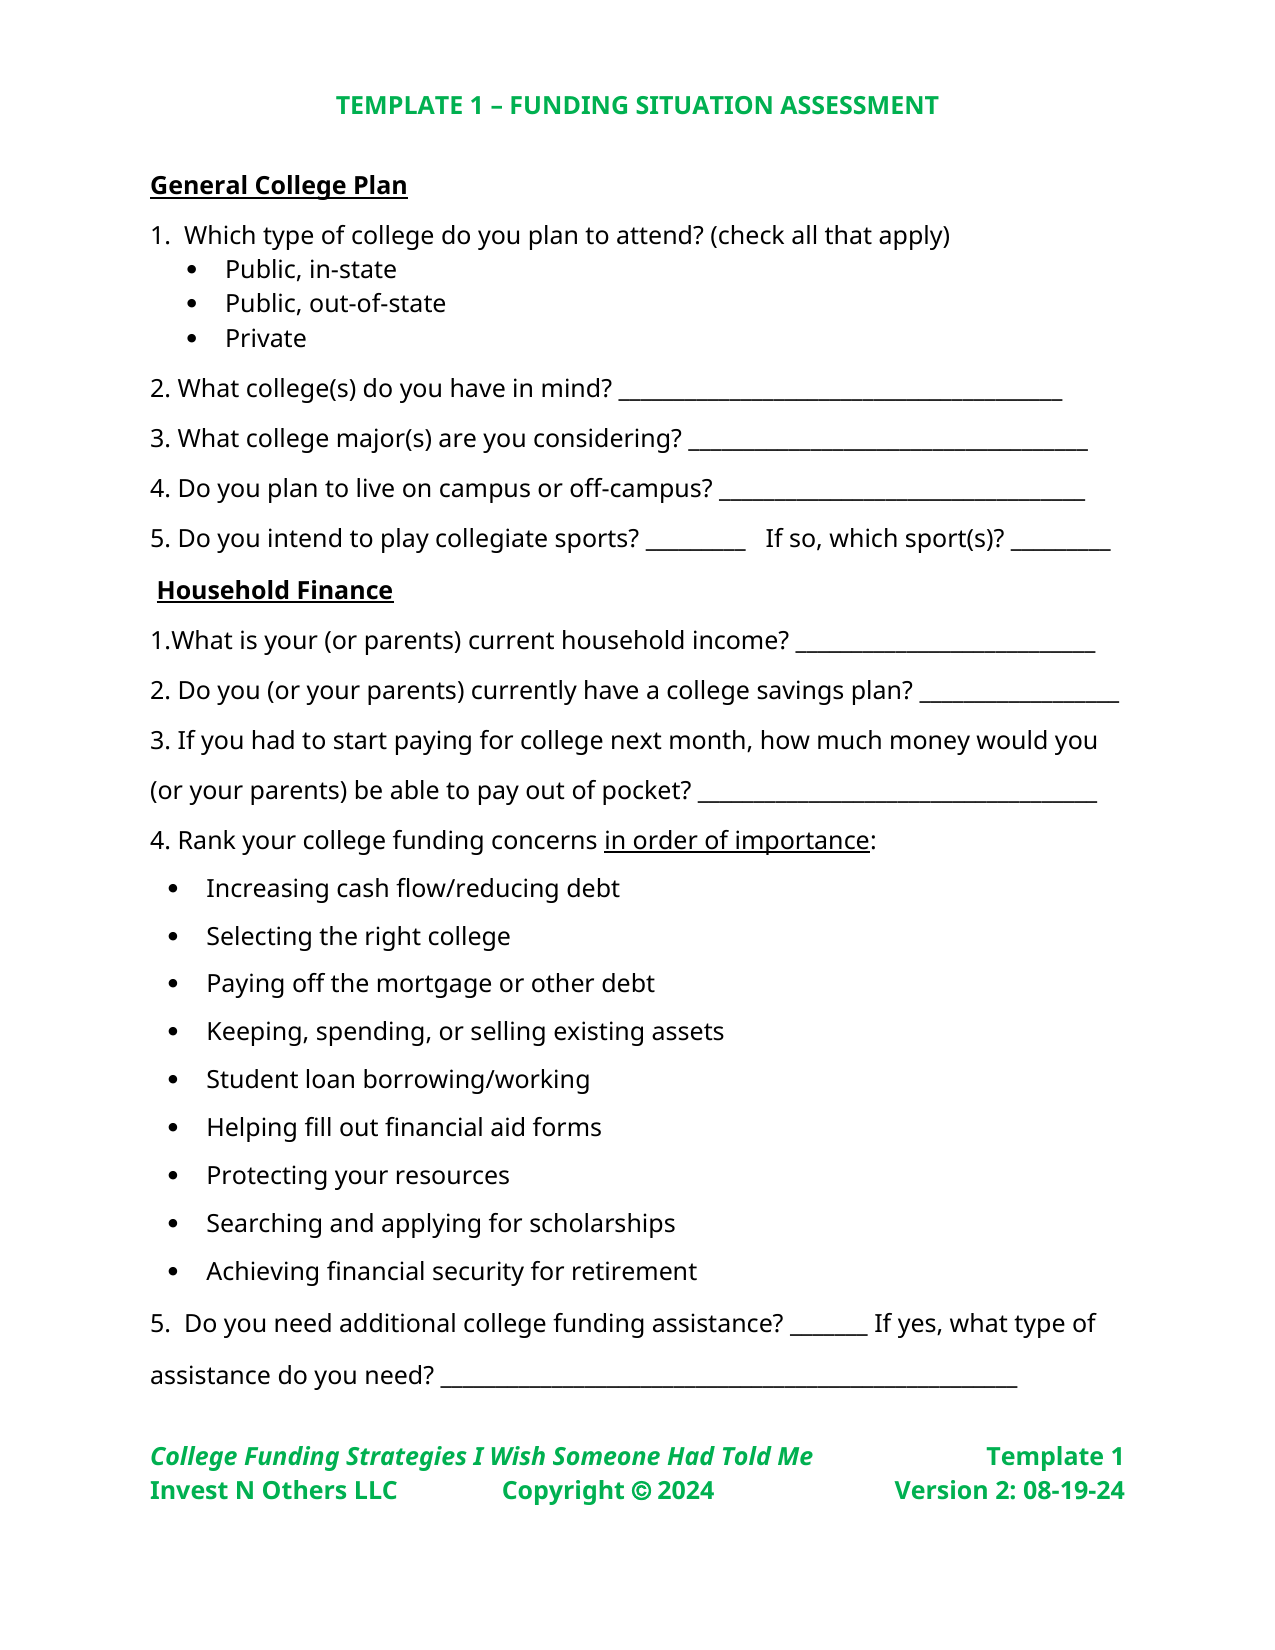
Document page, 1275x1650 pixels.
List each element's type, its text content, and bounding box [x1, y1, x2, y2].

list Public, in-state [187, 252, 1125, 286]
list Public, out-of-state [187, 286, 1125, 320]
text 4. Do you plan to live on campus or off-campus? _________________________________ [150, 454, 1125, 504]
list Selecting the right college [169, 904, 1125, 952]
text 2. What college(s) do you have in mind? ________________________________________ [150, 354, 1125, 404]
list Searching and applying for scholarships [169, 1192, 1125, 1240]
list Achieving financial security for retirement [169, 1240, 1125, 1288]
list Private [187, 320, 1125, 354]
text 1.What is your (or parents) current household income? ___________________________ [150, 606, 1125, 656]
list Student loan borrowing/working [169, 1048, 1125, 1096]
text 5. Do you need additional college funding assistance? _______ If yes, what type of assistance do you need? ____________________________________________________ [150, 1288, 1125, 1392]
list Increasing cash flow/reducing debt [169, 856, 1125, 904]
text General College Plan [150, 150, 1125, 202]
text 2. Do you (or your parents) currently have a college savings plan? __________________ [150, 656, 1125, 706]
text 5. Do you intend to play collegiate sports? _________ If so, which sport(s)? _________ [150, 504, 1125, 554]
list Keeping, spending, or selling existing assets [169, 1000, 1125, 1048]
text Household Finance [150, 554, 1125, 606]
text 3. What college major(s) are you considering? ____________________________________ [150, 404, 1125, 454]
list Protecting your resources [169, 1144, 1125, 1192]
text 3. If you had to start paying for college next month, how much money would you (or your parents) be able to pay out of pocket? ____________________________________ [150, 706, 1125, 806]
list Paying off the mortgage or other debt [169, 952, 1125, 1000]
text 1. Which type of college do you plan to attend? (check all that apply) [150, 202, 1125, 252]
list Helping fill out financial aid forms [169, 1096, 1125, 1144]
text 4. Rank your college funding concerns in order of importance: [150, 806, 1125, 856]
